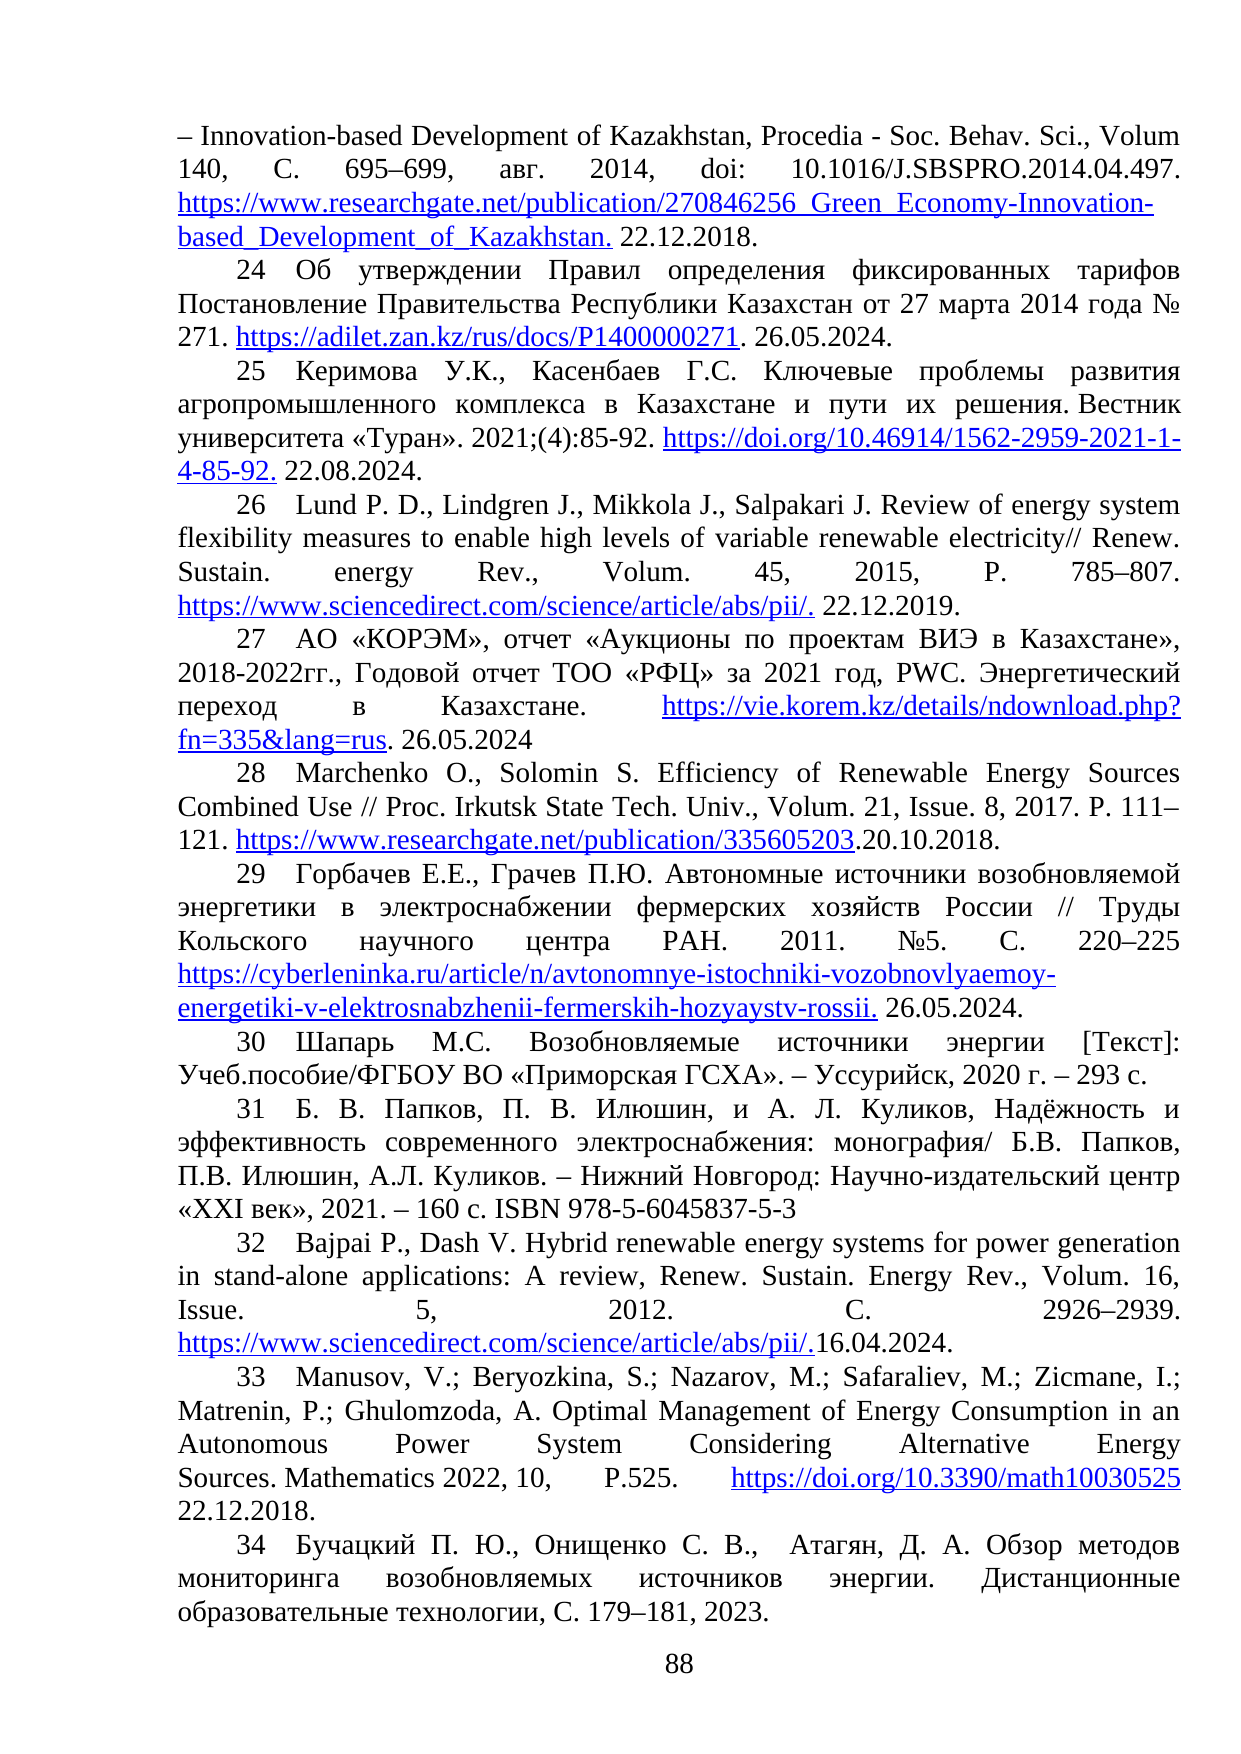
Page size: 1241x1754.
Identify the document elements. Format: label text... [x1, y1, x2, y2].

list Bajpai P., Dash V. Hybrid renewable energy systems for power generation in stand-alone applications: A review, Renew. Sustain. Energy Rev., Volum. 16, Issue. 5, 2012. С. 2926–2939. https://www.sciencedirect.com/science/article/abs/pii/.16.04.2024. [177, 1225, 1181, 1359]
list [177, 118, 1181, 252]
list Об утверждении Правил определения фиксированных тарифов Постановление Правительства Республики Казахстан от 27 марта 2014 года № 271. https://adilet.zan.kz/rus/docs/P1400000271. 26.05.2024. [177, 252, 1181, 353]
list Бучацкий П. Ю., Онищенко С. В., Атагян, Д. А. Обзор методов мониторинга возобновляемых источников энергии. Дистанционные образовательные технологии, С. 179–181, 2023. [177, 1527, 1181, 1627]
list Marchenko O., Solomin S. Efficiency of Renewable Energy Sources Combined Use // Proc. Irkutsk State Tech. Univ., Volum. 21, Issue. 8, 2017. P. 111–121. https://www.researchgate.net/publication/335605203.20.10.2018. [177, 755, 1181, 856]
list Б. В. Папков, П. В. Илюшин, и А. Л. Куликов, Надёжность и эффективность современного электроснабжения: монография/ Б.В. Папков, П.В. Илюшин, А.Л. Куликов. – Нижний Новгород: Научно-издательский центр «XXI век», 2021. – 160 с. ISBN 978-5-6045837-5-3 [177, 1091, 1181, 1225]
list Lund P. D., Lindgren J., Mikkola J., Salpakari J. Review of energy system flexibility measures to enable high levels of variable renewable electricity// Renew. Sustain. energy Rev., Volum. 45, 2015, P. 785–807. https://www.sciencedirect.com/science/article/abs/pii/. 22.12.2019. [177, 487, 1181, 621]
list АО «КОРЭМ», отчет «Аукционы по проектам ВИЭ в Казахстане», 2018-2022гг., Годовой отчет ТОО «РФЦ» за 2021 год, PWC. Энергетический переход в Казахстане. https://vie.korem.kz/details/ndownload.php?fn=335&lang=rus. 26.05.2024 [177, 621, 1181, 755]
list Manusov, V.; Beryozkina, S.; Nazarov, M.; Safaraliev, M.; Zicmane, I.; Matrenin, P.; Ghulomzoda, A. Optimal Management of Energy Consumption in an Autonomous Power System Considering Alternative Energy Sources. Mathematics 2022, 10, P.525. https://doi.org/10.3390/math10030525 22.12.2018. [177, 1359, 1181, 1527]
list Горбачев Е.Е., Грачев П.Ю. Автономные источники возобновляемой энергетики в электроснабжении фермерских хозяйств России // Труды Кольского научного центра РАН. 2011. №5. C. 220–225 https://cyberleninka.ru/article/n/avtonomnye-istochniki-vozobnovlyaemoy-energetiki-v-elektrosnabzhenii-fermerskih-hozyaystv-rossii. 26.05.2024. [177, 856, 1181, 1024]
list Шапарь М.С. Возобновляемые источники энергии [Текст]: Учеб.пособие/ФГБОУ ВО «Приморская ГСХА». – Уссурийск, 2020 г. – 293 с. [177, 1024, 1181, 1091]
list Керимова У.К., Касенбаев Г.С. Ключевые проблемы развития агропромышленного комплекса в Казахстане и пути их решения. Вестник университета «Туран». 2021;(4):85-92. https://doi.org/10.46914/1562-2959-2021-1-4-85-92. 22.08.2024. [177, 353, 1181, 487]
